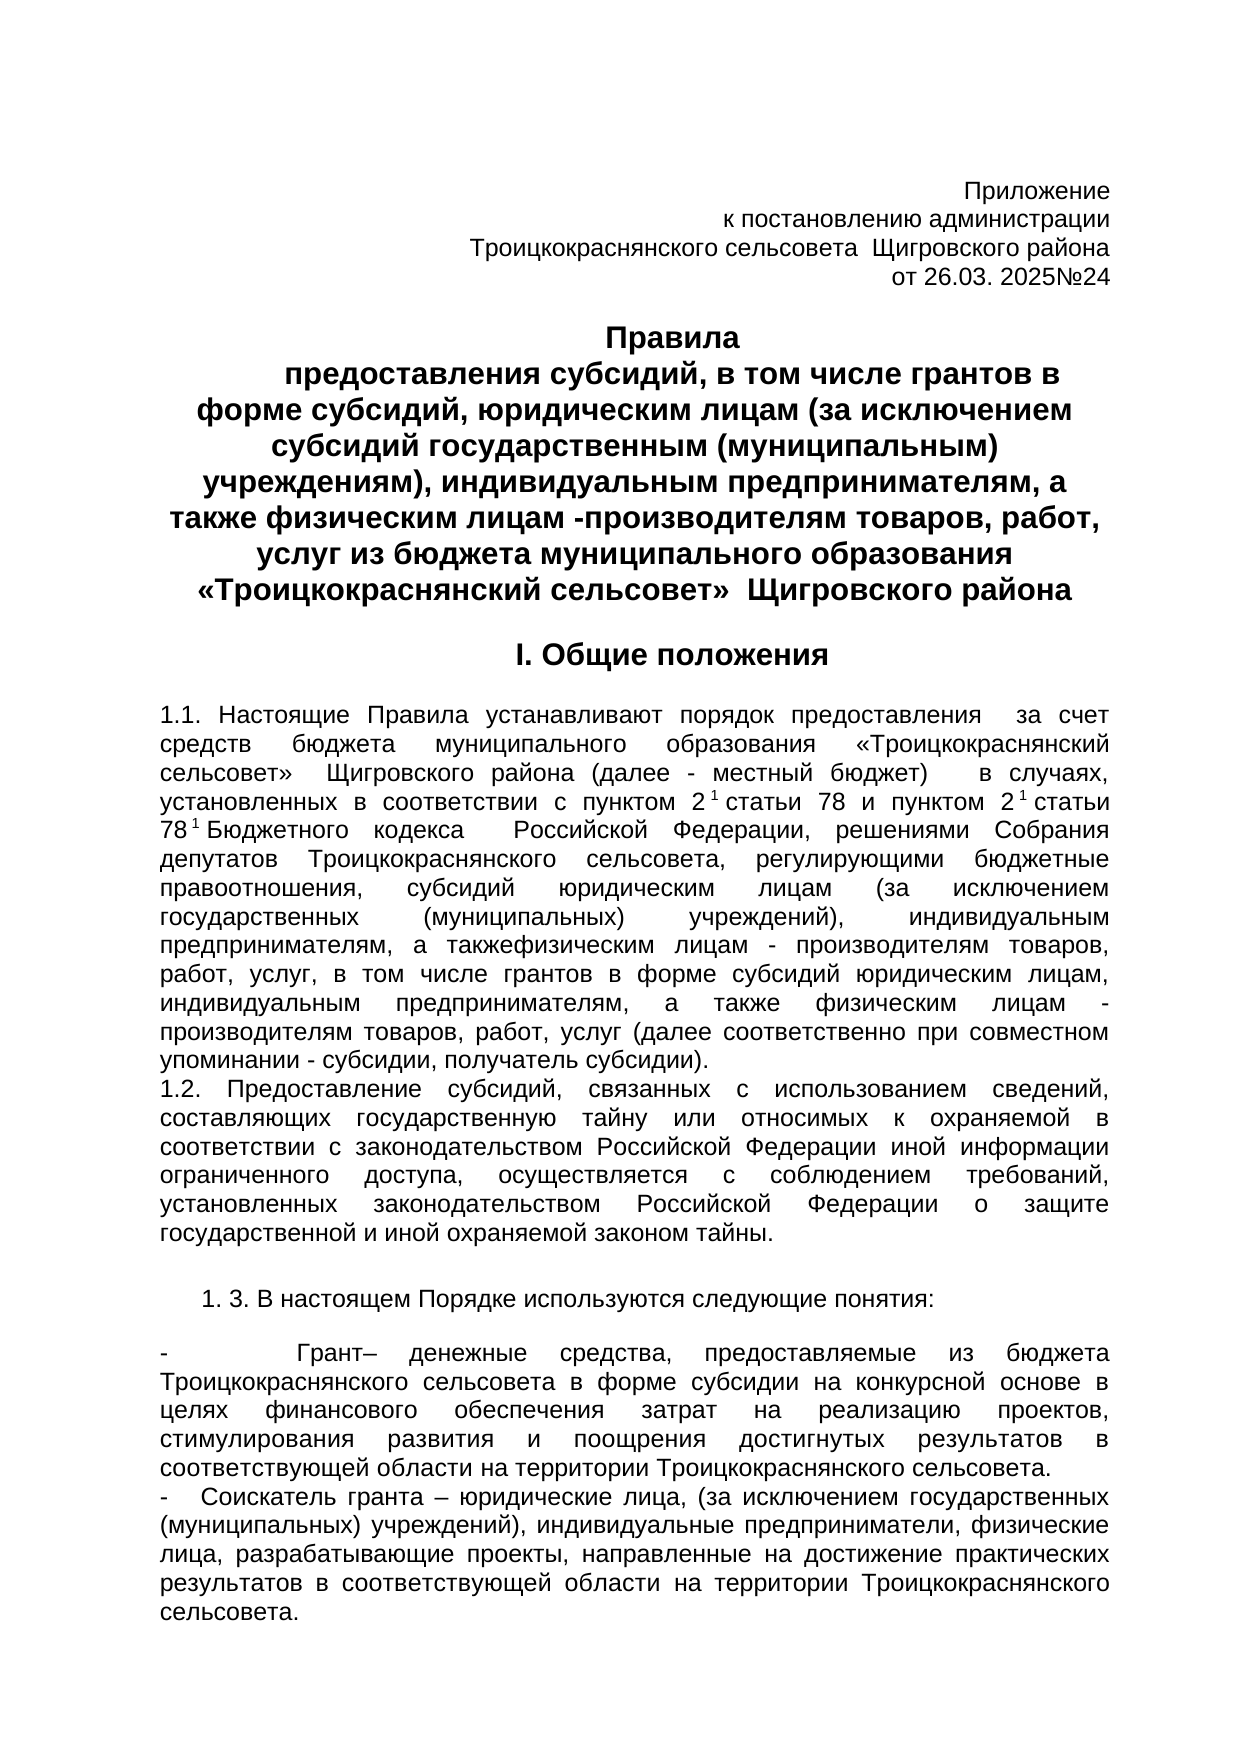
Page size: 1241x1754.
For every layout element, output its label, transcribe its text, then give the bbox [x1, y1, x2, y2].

text I. Общие положения [159, 636, 1110, 672]
text 1.1. Настоящие Правила устанавливают порядок предоставления за счет средств бюджета муниципального образования «Троицкокраснянский сельсовет» Щигровского района (далее - местный бюджет) в случаях, установленных в соответствии с пунктом 2 1 статьи 78 и пунктом 2 1 статьи 78 1 Бюджетного кодекса Российской Федерации, решениями Собрания депутатов Троицкокраснянского сельсовета, регулирующими бюджетные правоотношения, субсидий юридическим лицам (за исключением государственных (муниципальных) учреждений), индивидуальным предпринимателям, а такжефизическим лицам - производителям товаров, работ, услуг, в том числе грантов в форме субсидий юридическим лицам, индивидуальным предпринимателям, а также физическим лицам - производителям товаров, работ, услуг (далее соответственно при совместном упоминании - субсидии, получатель субсидии). [159, 700, 1110, 1074]
text - Соискатель гранта – юридические лица, (за исключением государственных (муниципальных) учреждений), индивидуальные предприниматели, физические лица, разрабатывающие проекты, направленные на достижение практических результатов в соответствующей области на территории Троицкокраснянского сельсовета. [159, 1482, 1110, 1625]
text предоставления субсидий, в том числе грантов в форме субсидий, юридическим лицам (за исключением субсидий государственным (муниципальным) учреждениям), индивидуальным предпринимателям, а также физическим лицам -производителям товаров, работ, услуг из бюджета муниципального образования «Троицкокраснянский сельсовет» Щигровского района [159, 355, 1110, 607]
text от 26.03. 2025№24 [159, 262, 1110, 291]
text 1. 3. В настоящем Порядке используются следующие понятия: [159, 1284, 1110, 1313]
text Приложение [159, 176, 1110, 204]
text 1.2. Предоставление субсидий, связанных с использованием сведений, составляющих государственную тайну или относимых к охраняемой в соответствии с законодательством Российской Федерации иной информации ограниченного доступа, осуществляется с соблюдением требований, установленных законодательством Российской Федерации о защите государственной и иной охраняемой законом тайны. [159, 1074, 1110, 1247]
text Правила [159, 319, 1110, 355]
text - Грант– денежные средства, предоставляемые из бюджета Троицкокраснянского сельсовета в форме субсидии на конкурсной основе в целях финансового обеспечения затрат на реализацию проектов, стимулирования развития и поощрения достигнутых результатов в соответствующей области на территории Троицкокраснянского сельсовета. [159, 1338, 1110, 1482]
text к постановлению администрации [159, 204, 1110, 233]
text Троицкокраснянского сельсовета Щигровского района [159, 233, 1110, 262]
